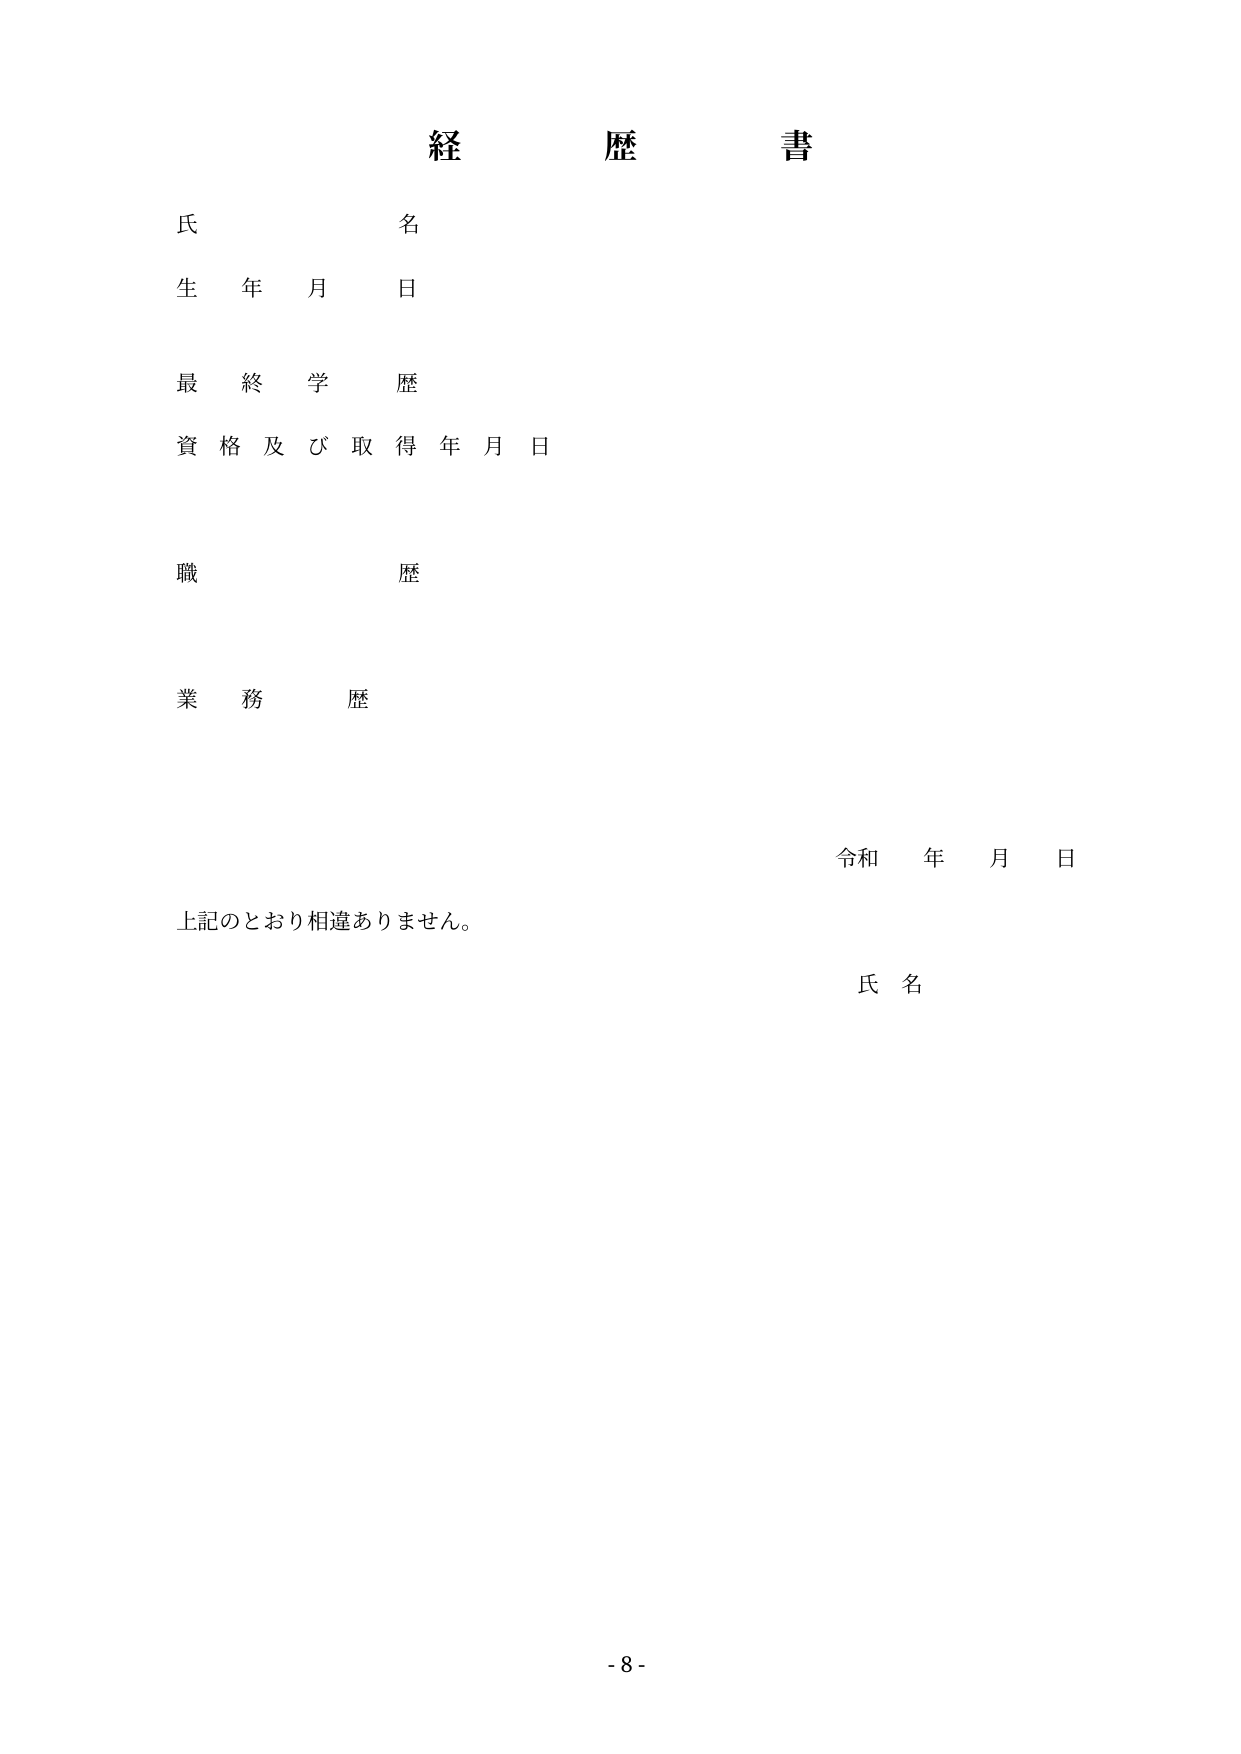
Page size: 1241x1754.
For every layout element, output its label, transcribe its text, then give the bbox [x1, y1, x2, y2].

text 氏 名 [176, 967, 988, 999]
text 最終学歴 [176, 366, 1077, 397]
text 令和 年 月 日 [176, 841, 1077, 872]
text 業務歴 [176, 682, 1077, 714]
text 上記のとおり相違ありません。 [176, 904, 1077, 936]
text 経 歴 書 [176, 112, 1077, 176]
text 生年月日 [176, 271, 1077, 302]
text 職歴 [176, 556, 1077, 587]
text 氏名 [176, 207, 1077, 239]
text 資格及び取得年月日 [176, 429, 1077, 461]
